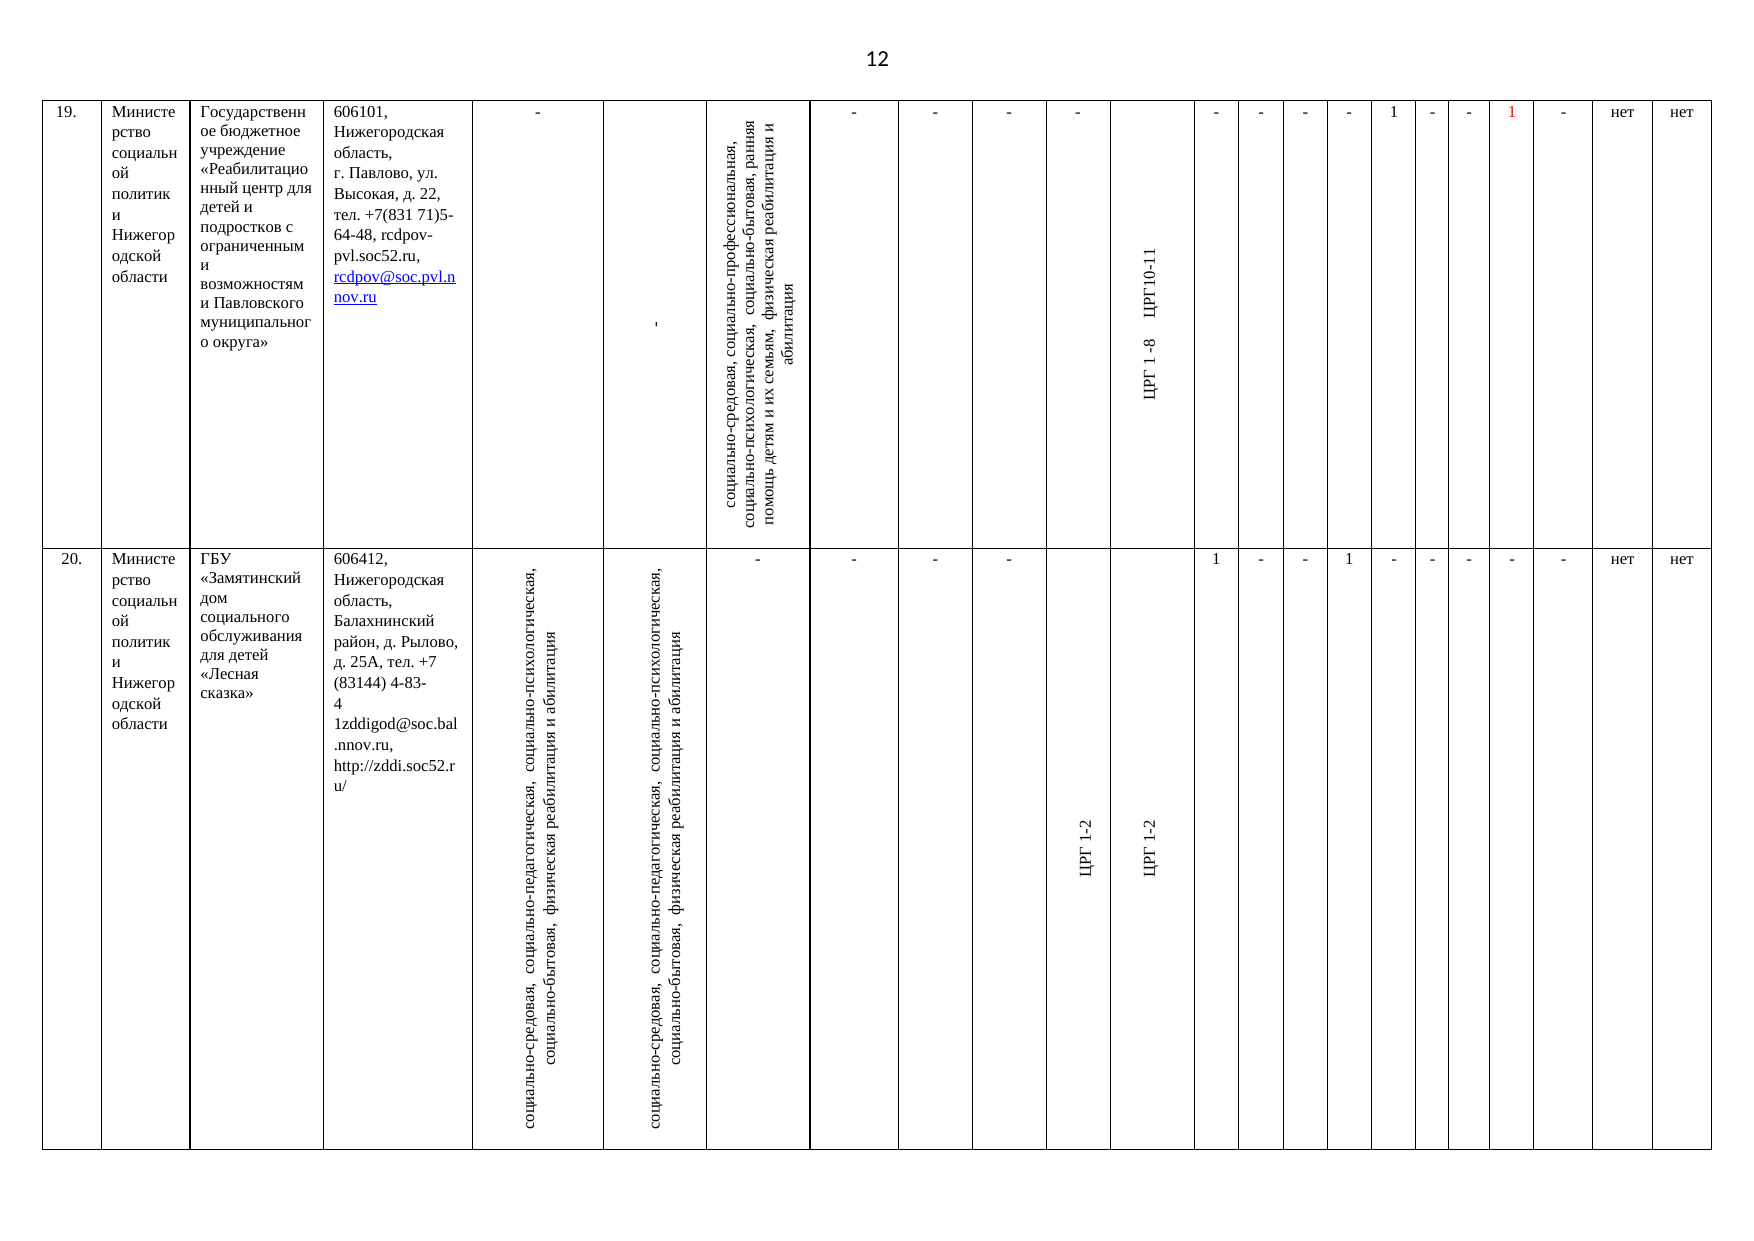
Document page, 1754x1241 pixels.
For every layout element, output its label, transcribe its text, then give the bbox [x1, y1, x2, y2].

table_cell нет [1593, 101, 1652, 548]
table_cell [102, 101, 189, 548]
table_cell нет [1593, 549, 1652, 1149]
table_cell Государственное бюджетное учреждение «Реабилитационный центр для детей и подростков с ограниченными возможностями Павловского муниципального округа» [191, 101, 323, 548]
table_cell - [707, 549, 809, 1149]
table_cell - [973, 101, 1046, 548]
table_cell 20. [43, 549, 101, 1149]
table_cell - [1449, 549, 1489, 1149]
table_cell 606412, Нижегородская область, Балахнинский район, д. Рылово, д. 25А, тел. +7 (83144) 4-83-41zddigod@soc.bal.nnov.ru, http://zddi.soc52.ru/ [324, 549, 472, 1149]
table_cell - [1416, 549, 1448, 1149]
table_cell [473, 549, 603, 1149]
table_cell - [1534, 549, 1592, 1149]
table_cell нет [1653, 101, 1711, 548]
table_cell ГБУ «Замятинский дом социального обслуживания для детей «Лесная сказка» [191, 549, 323, 1149]
table_cell - [1195, 101, 1238, 548]
table_cell - [1239, 101, 1283, 548]
table_cell 1 [1328, 549, 1371, 1149]
table_cell 1 [1195, 549, 1238, 1149]
table_cell нет [1653, 549, 1711, 1149]
table_cell ЦРГ 1-2 [1047, 549, 1110, 1149]
table_cell 1 [1372, 101, 1415, 548]
table_cell - [1372, 549, 1415, 1149]
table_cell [102, 549, 189, 1149]
table_cell - [1239, 549, 1283, 1149]
table_cell - [811, 549, 898, 1149]
table_cell - [899, 101, 972, 548]
table_cell - [1284, 101, 1327, 548]
table_cell 19. [43, 101, 101, 548]
table_cell - [1328, 101, 1371, 548]
table_cell - [1416, 101, 1448, 548]
table_cell ЦРГ 1-2 [1111, 549, 1194, 1149]
table_cell 606101, Нижегородская область, г. Павлово, ул. Высокая, д. 22, тел. +7(831 71)5-64-48, rcdpov-pvl.soc52.ru, rcdpov@soc.pvl.nnov.ru [324, 101, 472, 548]
table_cell 1 [1490, 101, 1533, 548]
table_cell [604, 549, 706, 1149]
table_cell - [899, 549, 972, 1149]
table_cell - [973, 549, 1046, 1149]
table_cell - [1534, 101, 1592, 548]
table_cell - [604, 101, 706, 548]
table_cell - [1284, 549, 1327, 1149]
table_cell - [1490, 549, 1533, 1149]
table_cell - [1047, 101, 1110, 548]
table_cell - [473, 101, 603, 548]
table_cell - [1449, 101, 1489, 548]
table_cell ЦРГ 1 -8 ЦРГ10-11 [1111, 101, 1194, 548]
table_cell - [811, 101, 898, 548]
